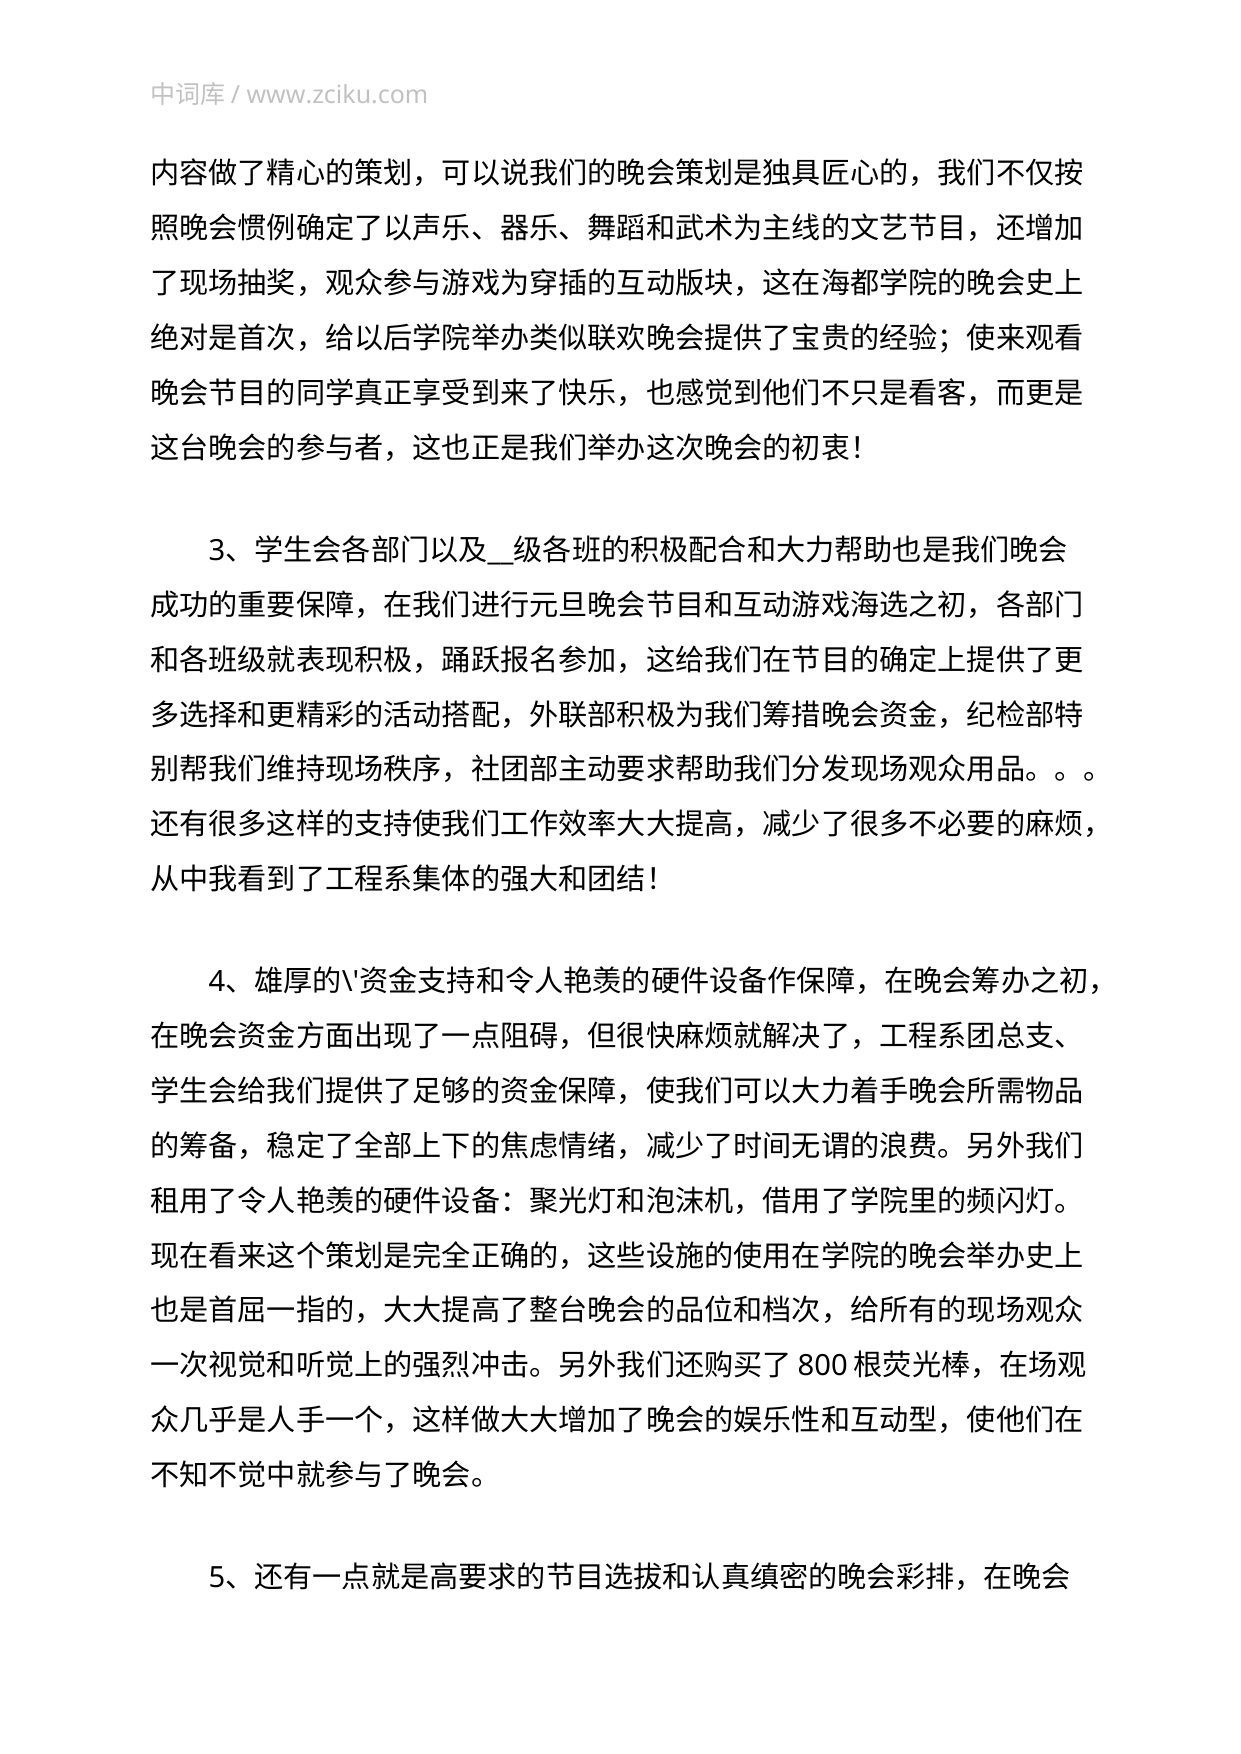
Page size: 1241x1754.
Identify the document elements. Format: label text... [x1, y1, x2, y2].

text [150, 150, 1090, 467]
text 4、雄厚的\'资金支持和令人艳羡的硬件设备作保障，在晚会筹办之初，在晚会资金方面出现了一点阻碍，但很快麻烦就解决了，工程系团总支、学生会给我们提供了足够的资金保障，使我们可以大力着手晚会所需物品的筹备，稳定了全部上下的焦虑情绪，减少了时间无谓的浪费。另外我们租用了令人艳羡的硬件设备：聚光灯和泡沫机，借用了学院里的频闪灯。现在看来这个策划是完全正确的，这些设施的使用在学院的晚会举办史上也是首屈一指的，大大提高了整台晚会的品位和档次，给所有的现场观众一次视觉和听觉上的强烈冲击。另外我们还购买了800根荧光棒，在场观众几乎是人手一个，这样做大大增加了晚会的娱乐性和互动型，使他们在不知不觉中就参与了晚会。 [150, 957, 1090, 1494]
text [150, 1553, 1090, 1596]
text 3、学生会各部门以及__级各班的积极配合和大力帮助也是我们晚会成功的重要保障，在我们进行元旦晚会节目和互动游戏海选之初，各部门和各班级就表现积极，踊跃报名参加，这给我们在节目的确定上提供了更多选择和更精彩的活动搭配，外联部积极为我们筹措晚会资金，纪检部特别帮我们维持现场秩序，社团部主动要求帮助我们分发现场观众用品。。。还有很多这样的支持使我们工作效率大大提高，减少了很多不必要的麻烦，从中我看到了工程系集体的强大和团结！ [150, 526, 1090, 898]
